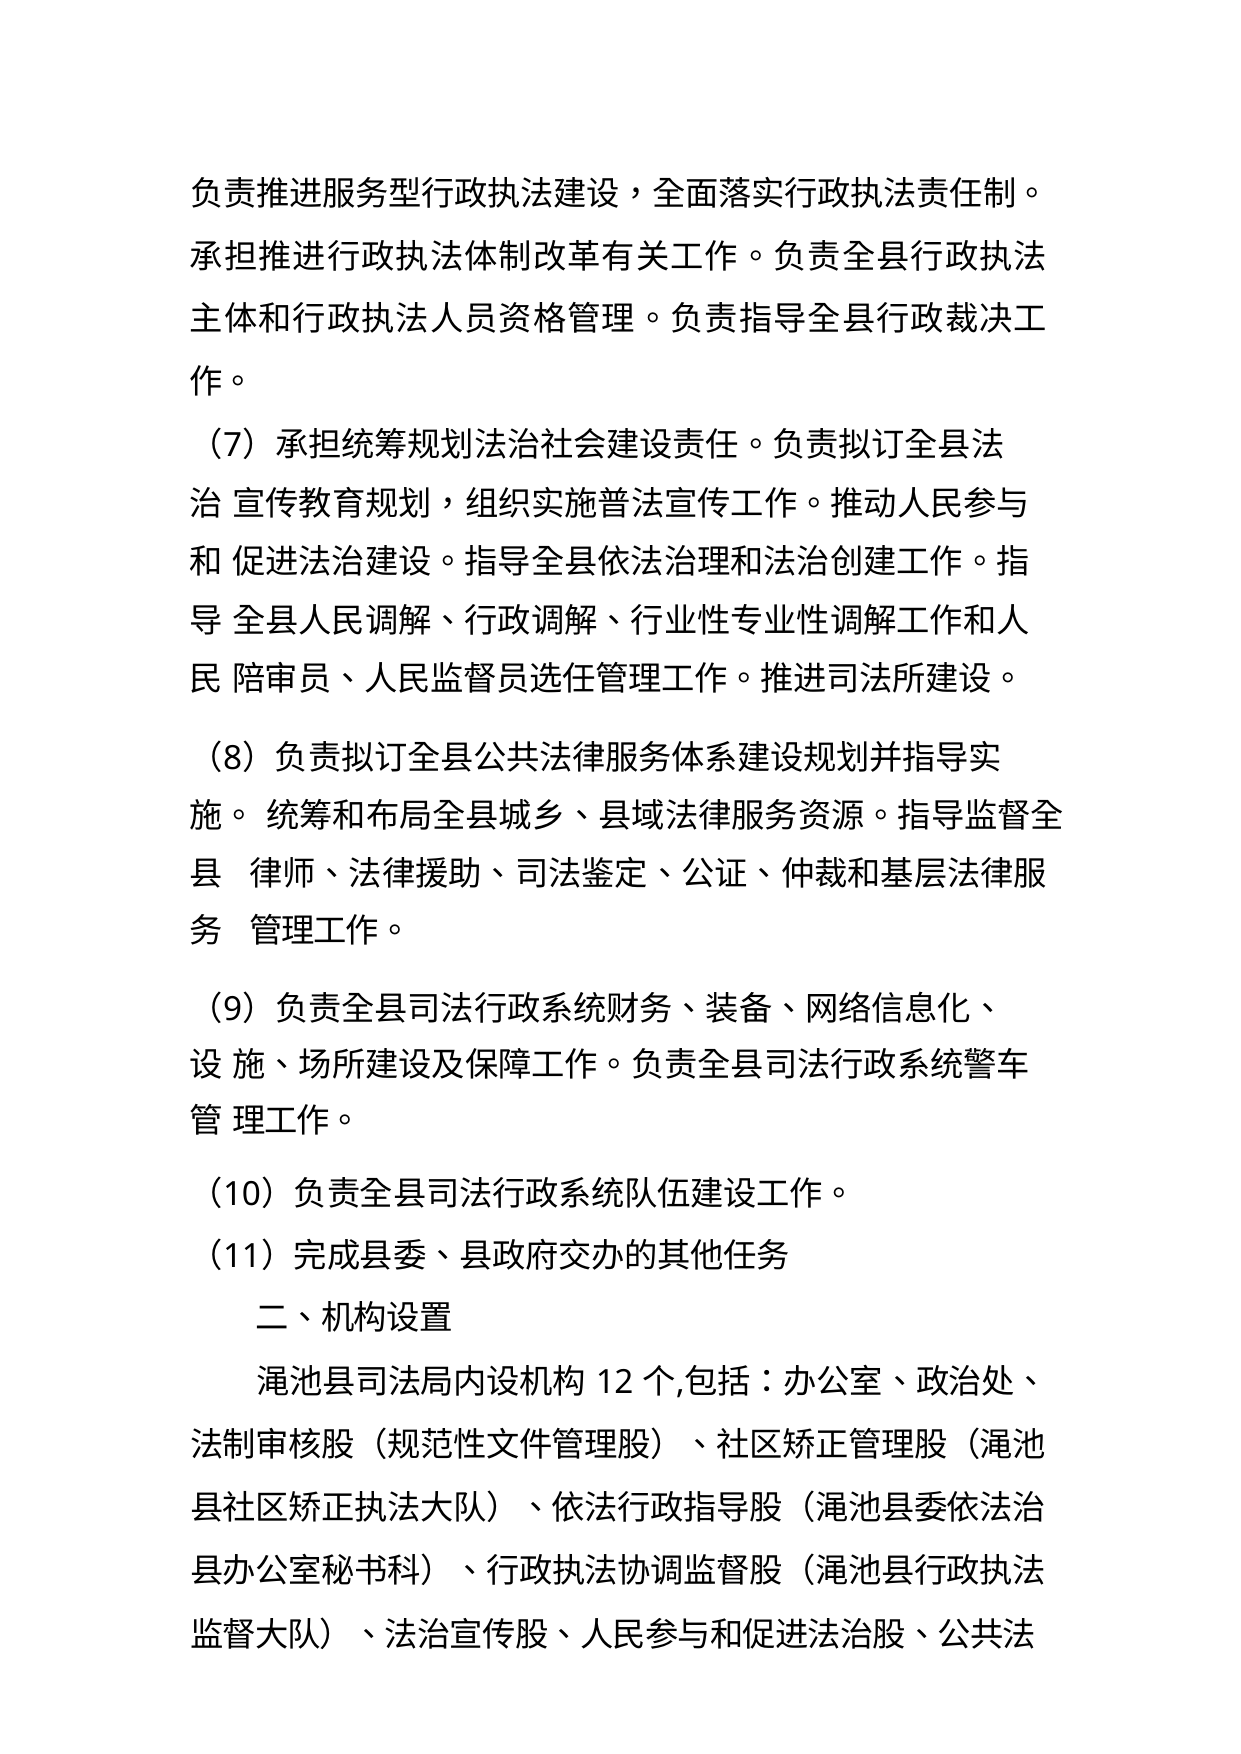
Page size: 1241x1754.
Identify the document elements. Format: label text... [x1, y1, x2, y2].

text （8）负责拟订全县公共法律服务体系建设规划并指导实施。 统筹和布局全县城乡、县域法律服务资源。指导监督全县 律师、法律援助、司法鉴定、公证、仲裁和基层法律服务 管理工作。 [189, 734, 1066, 952]
text （9）负责全县司法行政系统财务、装备、网络信息化、设 施、场所建设及保障工作。负责全县司法行政系统警车管 理工作。 [189, 985, 1035, 1142]
text 二、机构设置 [255, 1296, 1066, 1338]
text （10）负责全县司法行政系统队伍建设工作。 [189, 1173, 1066, 1214]
text 负责推进服务型行政执法建设，全面落实行政执法责任制。 承担推进行政执法体制改革有关工作。负责全县行政执法 主体和行政执法人员资格管理。负责指导全县行政裁决工 作。 [189, 170, 1050, 403]
text 渑池县司法局内设机构 12 个,包括：办公室、政治处、 法制审核股（规范性文件管理股）、社区矫正管理股（渑池 县社区矫正执法大队）、依法行政指导股（渑池县委依法治 县办公室秘书科）、行政执法协调监督股（渑池县行政执法 监督大队）、法治宣传股、人民参与和促进法治股、公共法 [190, 1358, 1049, 1656]
text （11）完成县委、县政府交办的其他任务 [189, 1234, 1066, 1276]
text （7）承担统筹规划法治社会建设责任。负责拟订全县法治 宣传教育规划，组织实施普法宣传工作。推动人民参与和 促进法治建设。指导全县依法治理和法治创建工作。指导 全县人民调解、行政调解、行业性专业性调解工作和人民 陪审员、人民监督员选任管理工作。推进司法所建设。 [189, 421, 1035, 701]
